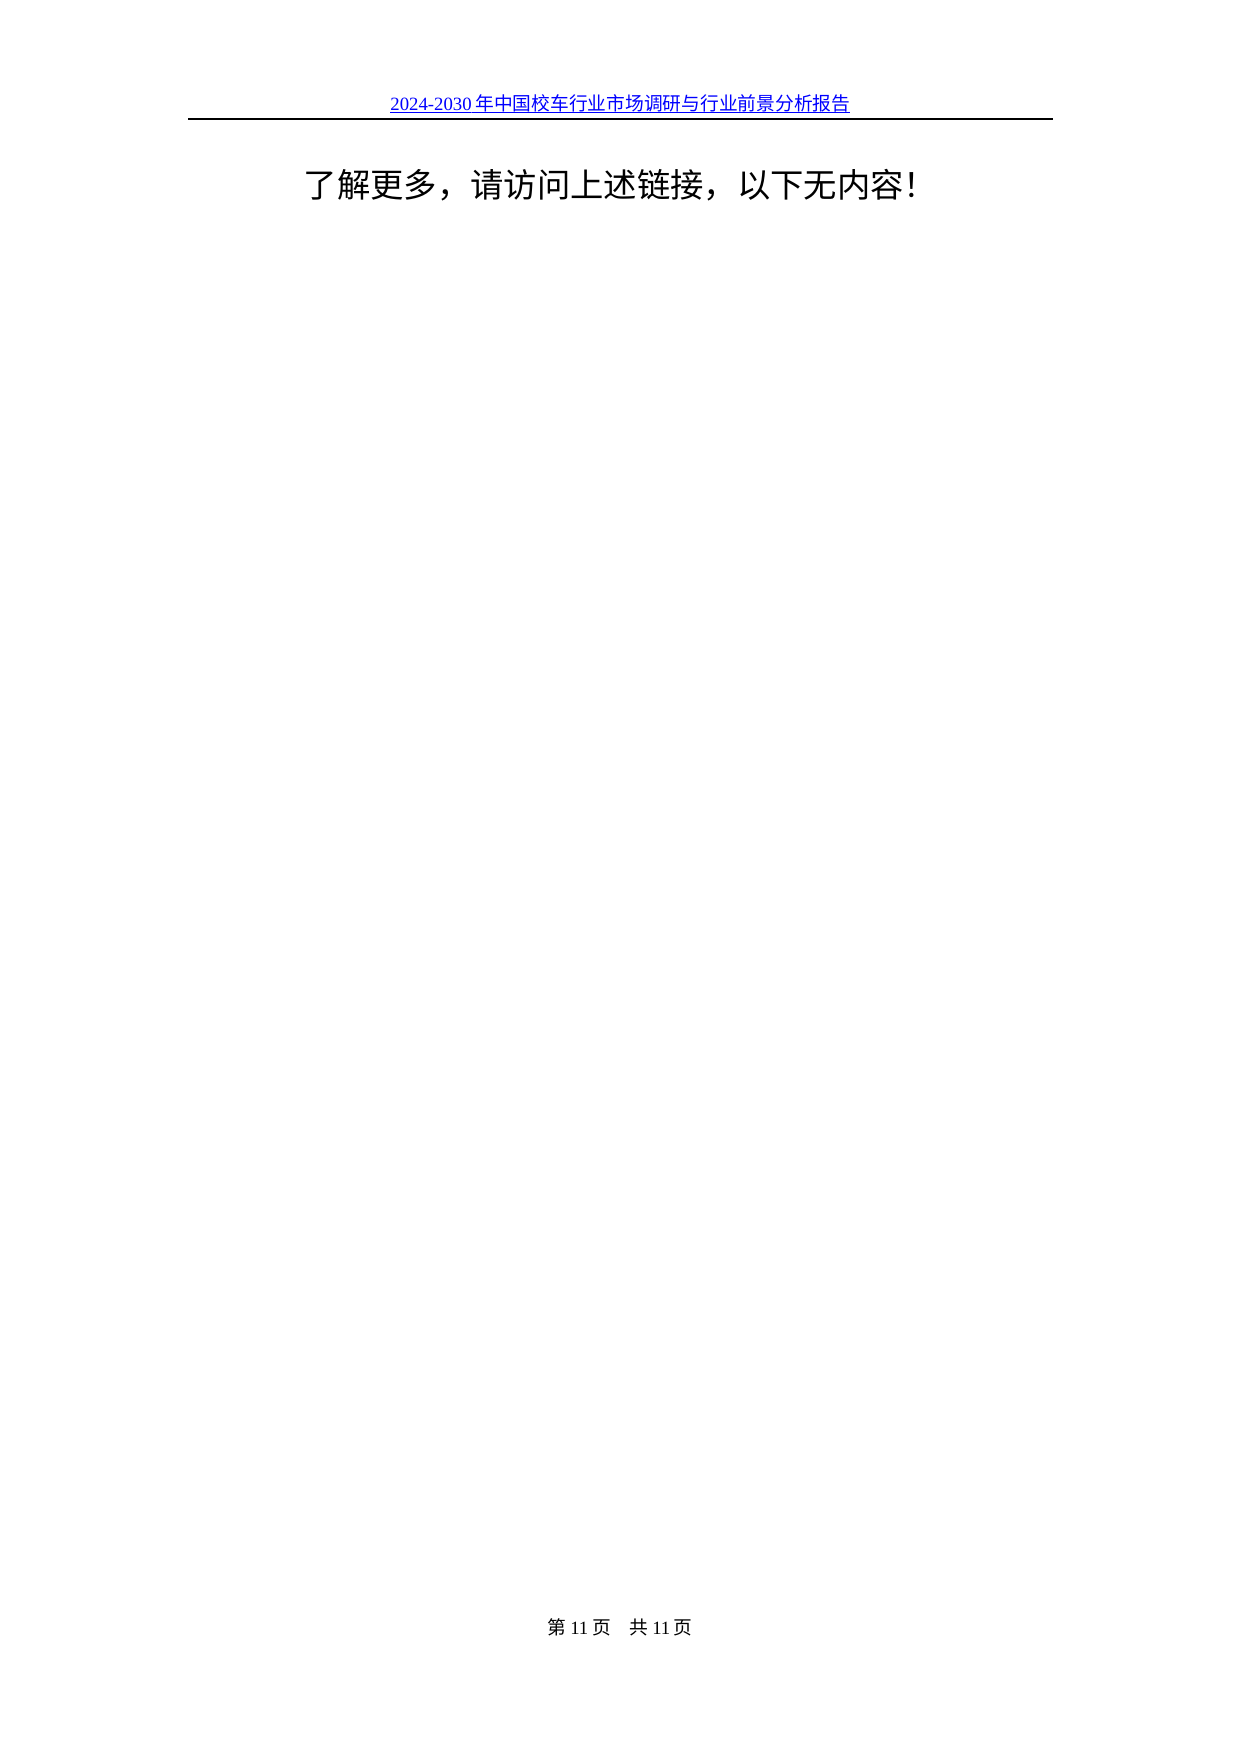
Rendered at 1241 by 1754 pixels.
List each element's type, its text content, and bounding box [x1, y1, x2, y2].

title 了解更多，请访问上述链接，以下无内容！ [187, 150, 1053, 215]
